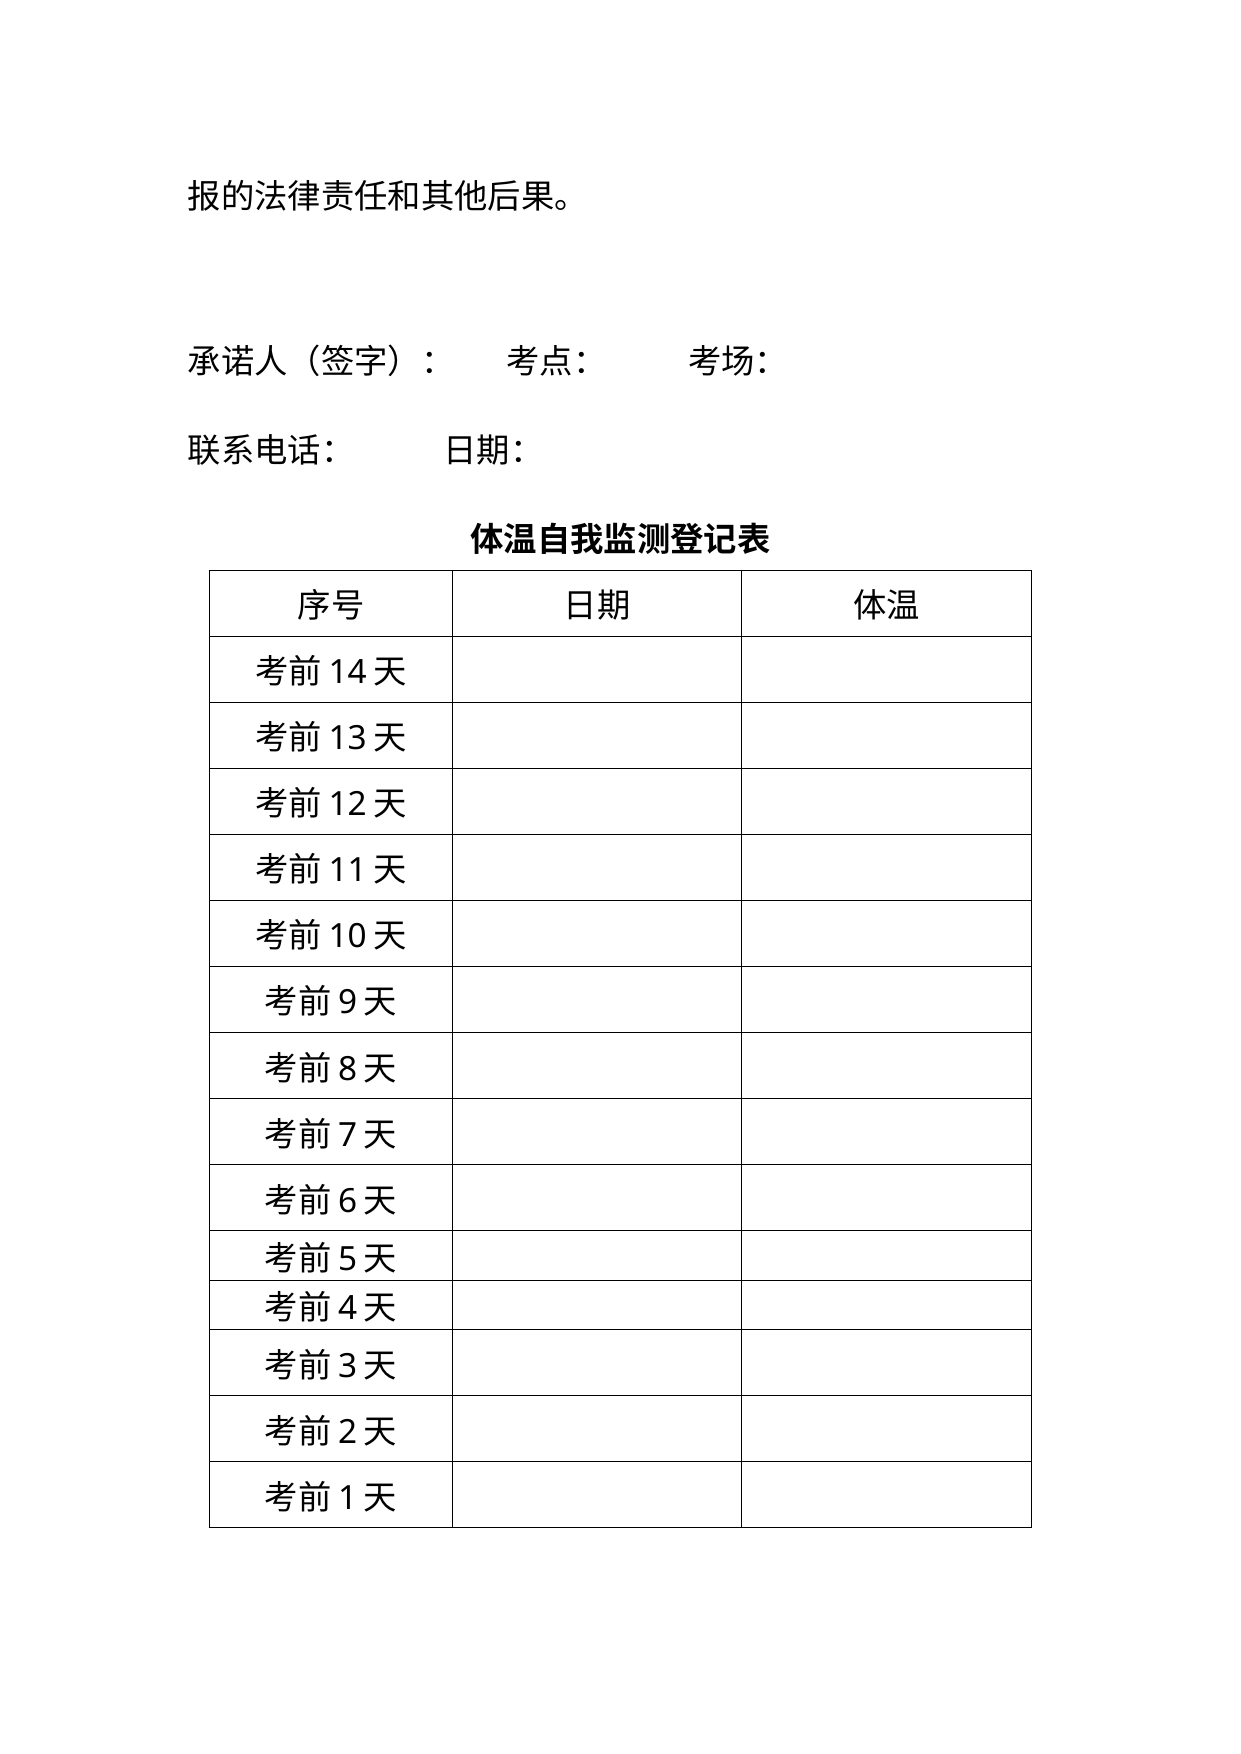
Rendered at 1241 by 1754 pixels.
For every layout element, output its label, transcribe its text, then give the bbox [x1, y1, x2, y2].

table_cell 考前11天 [210, 835, 452, 900]
table_header 日期 [453, 571, 741, 636]
table_header 序号 [210, 571, 452, 636]
table_cell 考前14天 [210, 637, 452, 702]
table_cell 考前13天 [210, 703, 452, 768]
table_cell [453, 1330, 741, 1395]
table_cell 考前8天 [210, 1033, 452, 1098]
table_cell [742, 769, 1031, 834]
table_cell [453, 1165, 741, 1230]
table_cell 考前2天 [210, 1396, 452, 1461]
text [187, 162, 1053, 227]
table_cell [742, 1099, 1031, 1164]
table_cell [453, 1396, 741, 1461]
table_cell 考前9天 [210, 967, 452, 1032]
table_cell [453, 1033, 741, 1098]
table_cell [742, 1231, 1031, 1280]
table_cell 考前6天 [210, 1165, 452, 1230]
table_cell [453, 769, 741, 834]
text 承诺人（签字）： 考点： 考场： [187, 327, 1053, 392]
table_cell [742, 835, 1031, 900]
table_cell [742, 637, 1031, 702]
table_cell [742, 1281, 1031, 1329]
text 体温自我监测登记表 [187, 505, 1053, 570]
table_cell 考前3天 [210, 1330, 452, 1395]
table_cell 考前7天 [210, 1099, 452, 1164]
table_cell [742, 703, 1031, 768]
table_cell [742, 1330, 1031, 1395]
table_header 体温 [742, 571, 1031, 636]
table_cell [453, 637, 741, 702]
table_cell 考前1天 [210, 1462, 452, 1527]
table_cell [742, 1165, 1031, 1230]
table_cell 考前5天 [210, 1231, 452, 1280]
table_cell 考前12天 [210, 769, 452, 834]
table_cell [453, 1099, 741, 1164]
table_cell [453, 835, 741, 900]
table_cell [742, 967, 1031, 1032]
table_cell [453, 1281, 741, 1329]
table_cell [742, 1396, 1031, 1461]
table_cell [742, 1462, 1031, 1527]
table_cell [453, 901, 741, 966]
table_cell 考前4天 [210, 1281, 452, 1329]
table_cell [453, 1231, 741, 1280]
table_cell [742, 1033, 1031, 1098]
table_cell [453, 703, 741, 768]
table_cell [453, 1462, 741, 1527]
table_cell 考前10天 [210, 901, 452, 966]
table_cell [742, 901, 1031, 966]
text 联系电话： 日期： [187, 416, 1053, 481]
table_cell [453, 967, 741, 1032]
